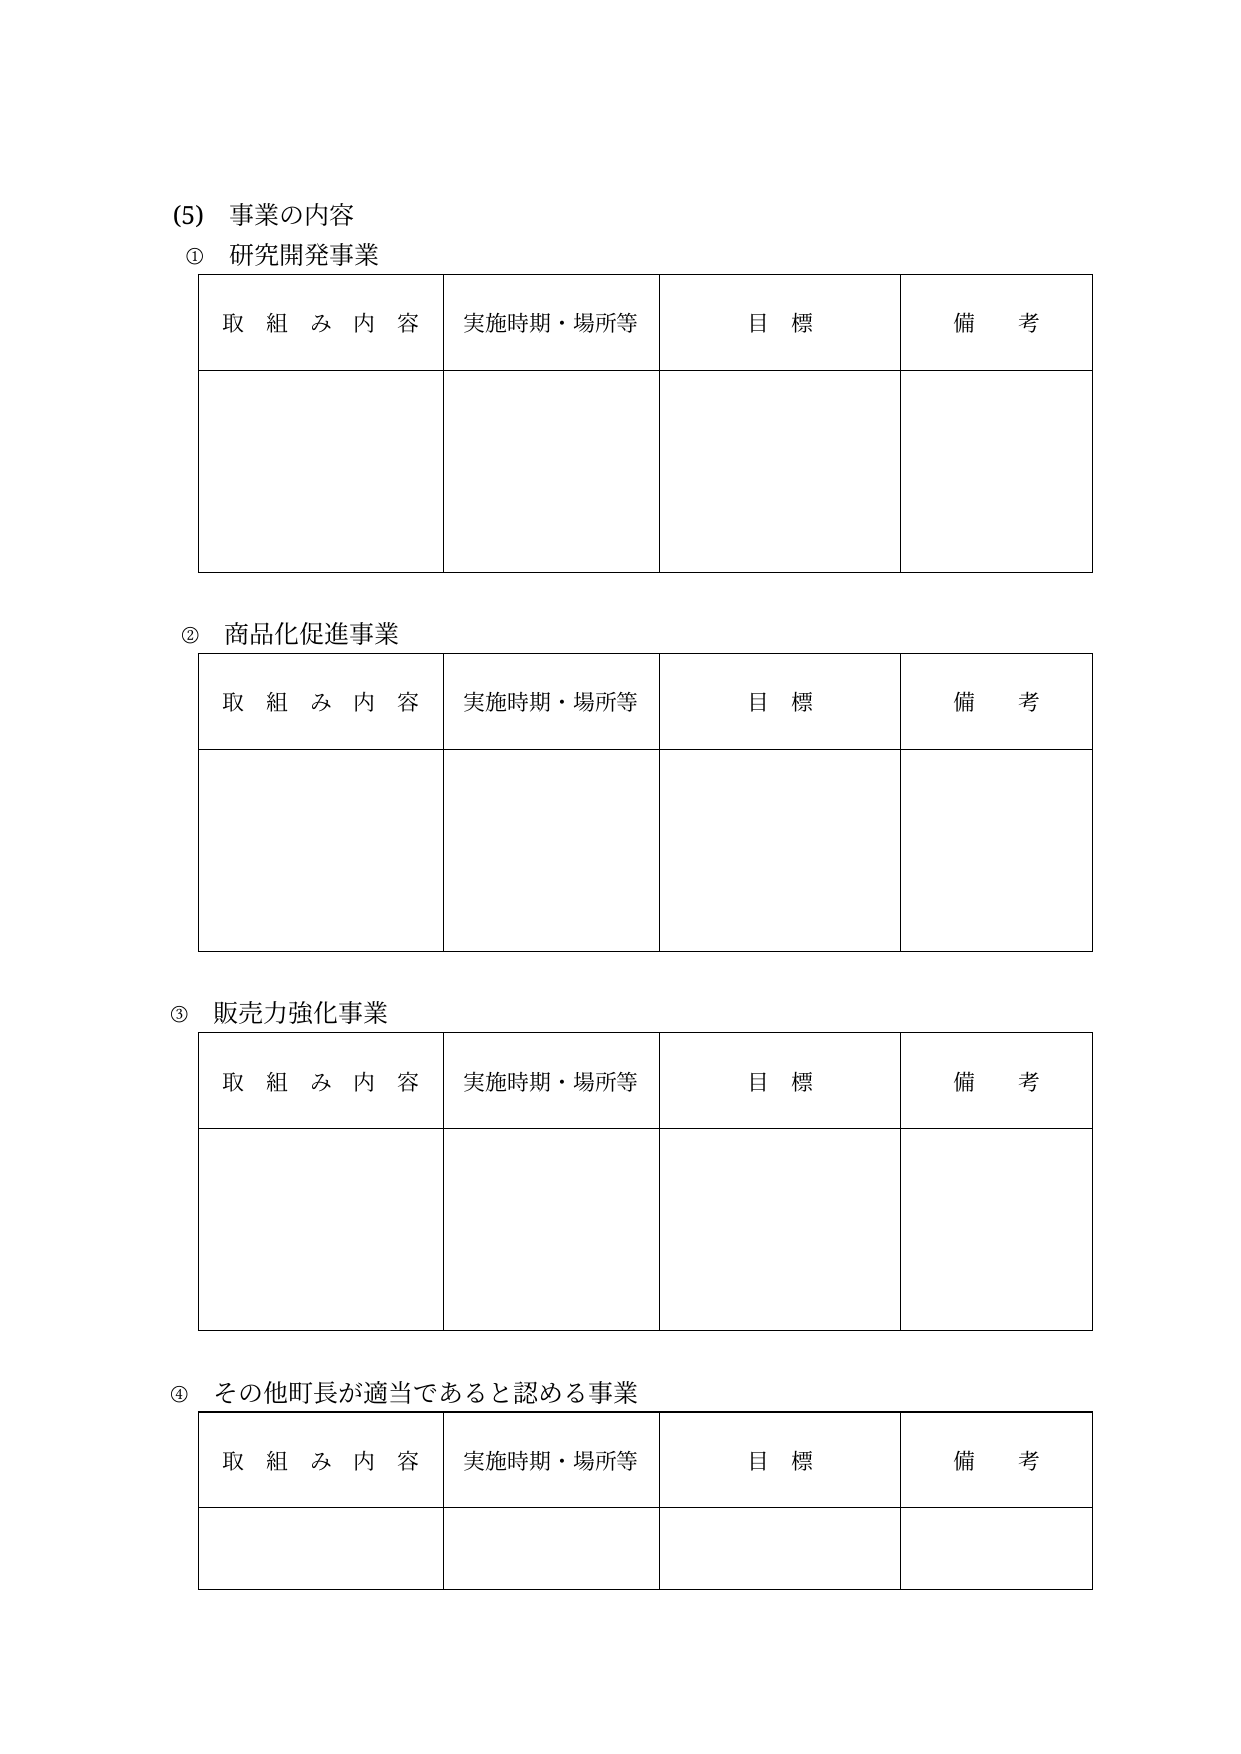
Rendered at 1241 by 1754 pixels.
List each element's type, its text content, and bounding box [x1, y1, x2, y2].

table_cell [199, 371, 443, 572]
text ④ その他町長が適当であると認める事業 [169, 1371, 1092, 1411]
table_cell [660, 750, 900, 951]
table_cell [444, 750, 659, 951]
table_cell [444, 1129, 659, 1330]
table_header 備 考 [901, 275, 1092, 369]
table_cell [444, 371, 659, 572]
table_cell [901, 1129, 1092, 1330]
table_header 実施時期・場所等 [444, 654, 659, 749]
table_header 備 考 [901, 1413, 1092, 1507]
text ① 研究開発事業 [148, 234, 1092, 274]
table_cell [444, 1508, 659, 1588]
table_cell [199, 750, 443, 951]
table_header 取 組 み 内 容 [199, 1033, 443, 1128]
table_header 取 組 み 内 容 [199, 1413, 443, 1507]
table_header 目 標 [660, 1413, 900, 1507]
table_cell [199, 1508, 443, 1588]
table_header 備 考 [901, 654, 1092, 749]
text ③ 販売力強化事業 [169, 992, 1092, 1032]
table_header 実施時期・場所等 [444, 275, 659, 369]
table_header 実施時期・場所等 [444, 1033, 659, 1128]
table_cell [901, 1508, 1092, 1588]
table_header 実施時期・場所等 [444, 1413, 659, 1507]
table_cell [660, 1129, 900, 1330]
table_header 目 標 [660, 275, 900, 369]
table_header 目 標 [660, 1033, 900, 1128]
table_cell [901, 750, 1092, 951]
table_header 目 標 [660, 654, 900, 749]
table_header 取 組 み 内 容 [199, 275, 443, 369]
text ② 商品化促進事業 [181, 613, 1092, 653]
text (5) 事業の内容 [148, 193, 1092, 234]
table_cell [660, 1508, 900, 1588]
table_cell [199, 1129, 443, 1330]
table_cell [901, 371, 1092, 572]
table_header 取 組 み 内 容 [199, 654, 443, 749]
table_header 備 考 [901, 1033, 1092, 1128]
table_cell [660, 371, 900, 572]
